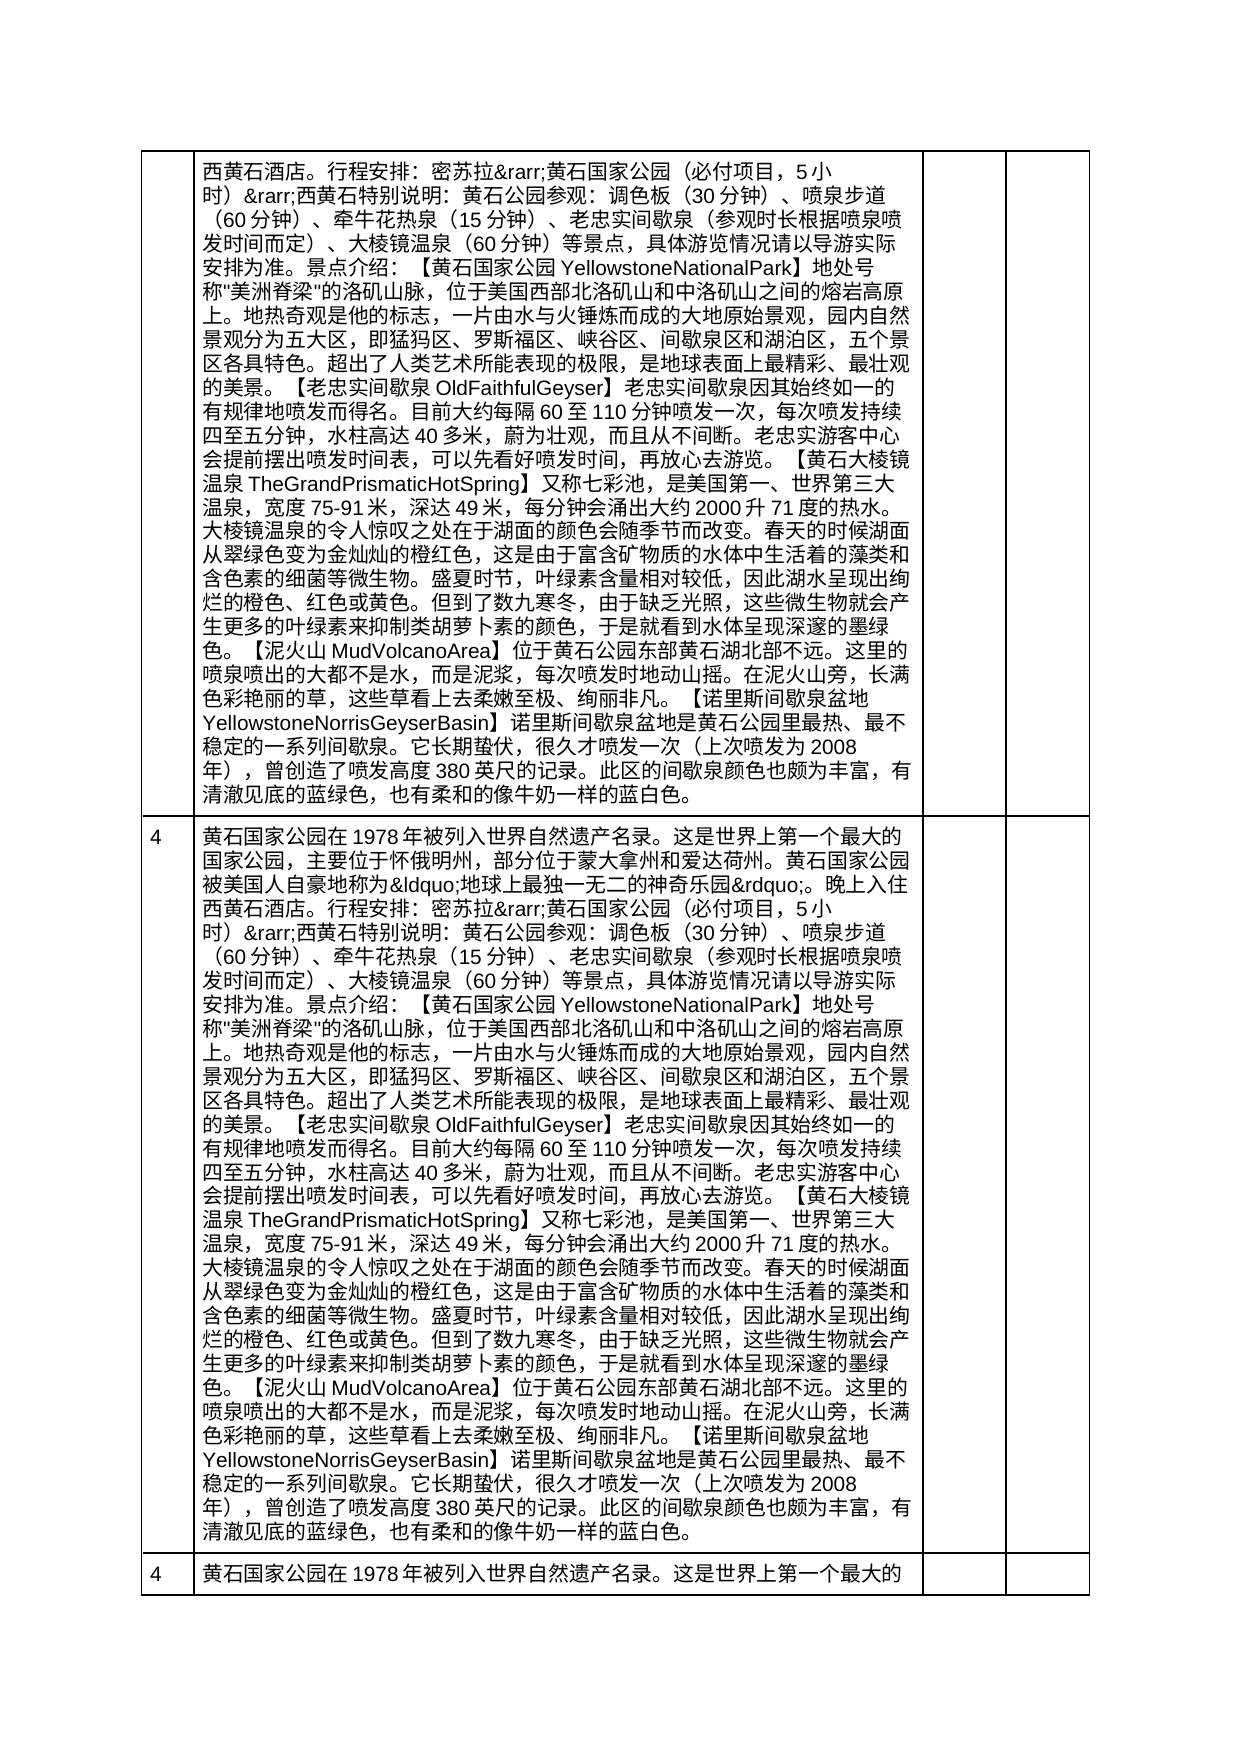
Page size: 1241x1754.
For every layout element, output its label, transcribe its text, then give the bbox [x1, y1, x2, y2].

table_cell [195, 1554, 922, 1594]
table_cell 4 [142, 152, 193, 815]
table_cell [1007, 152, 1089, 815]
table_cell 4 [142, 1553, 193, 1594]
table_cell 4 [142, 816, 193, 1552]
table_cell [924, 1554, 1005, 1594]
table_cell [1007, 817, 1089, 1552]
table_cell [924, 817, 1005, 1552]
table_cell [195, 152, 922, 815]
table_cell [924, 152, 1005, 815]
table_cell [1007, 1554, 1089, 1594]
